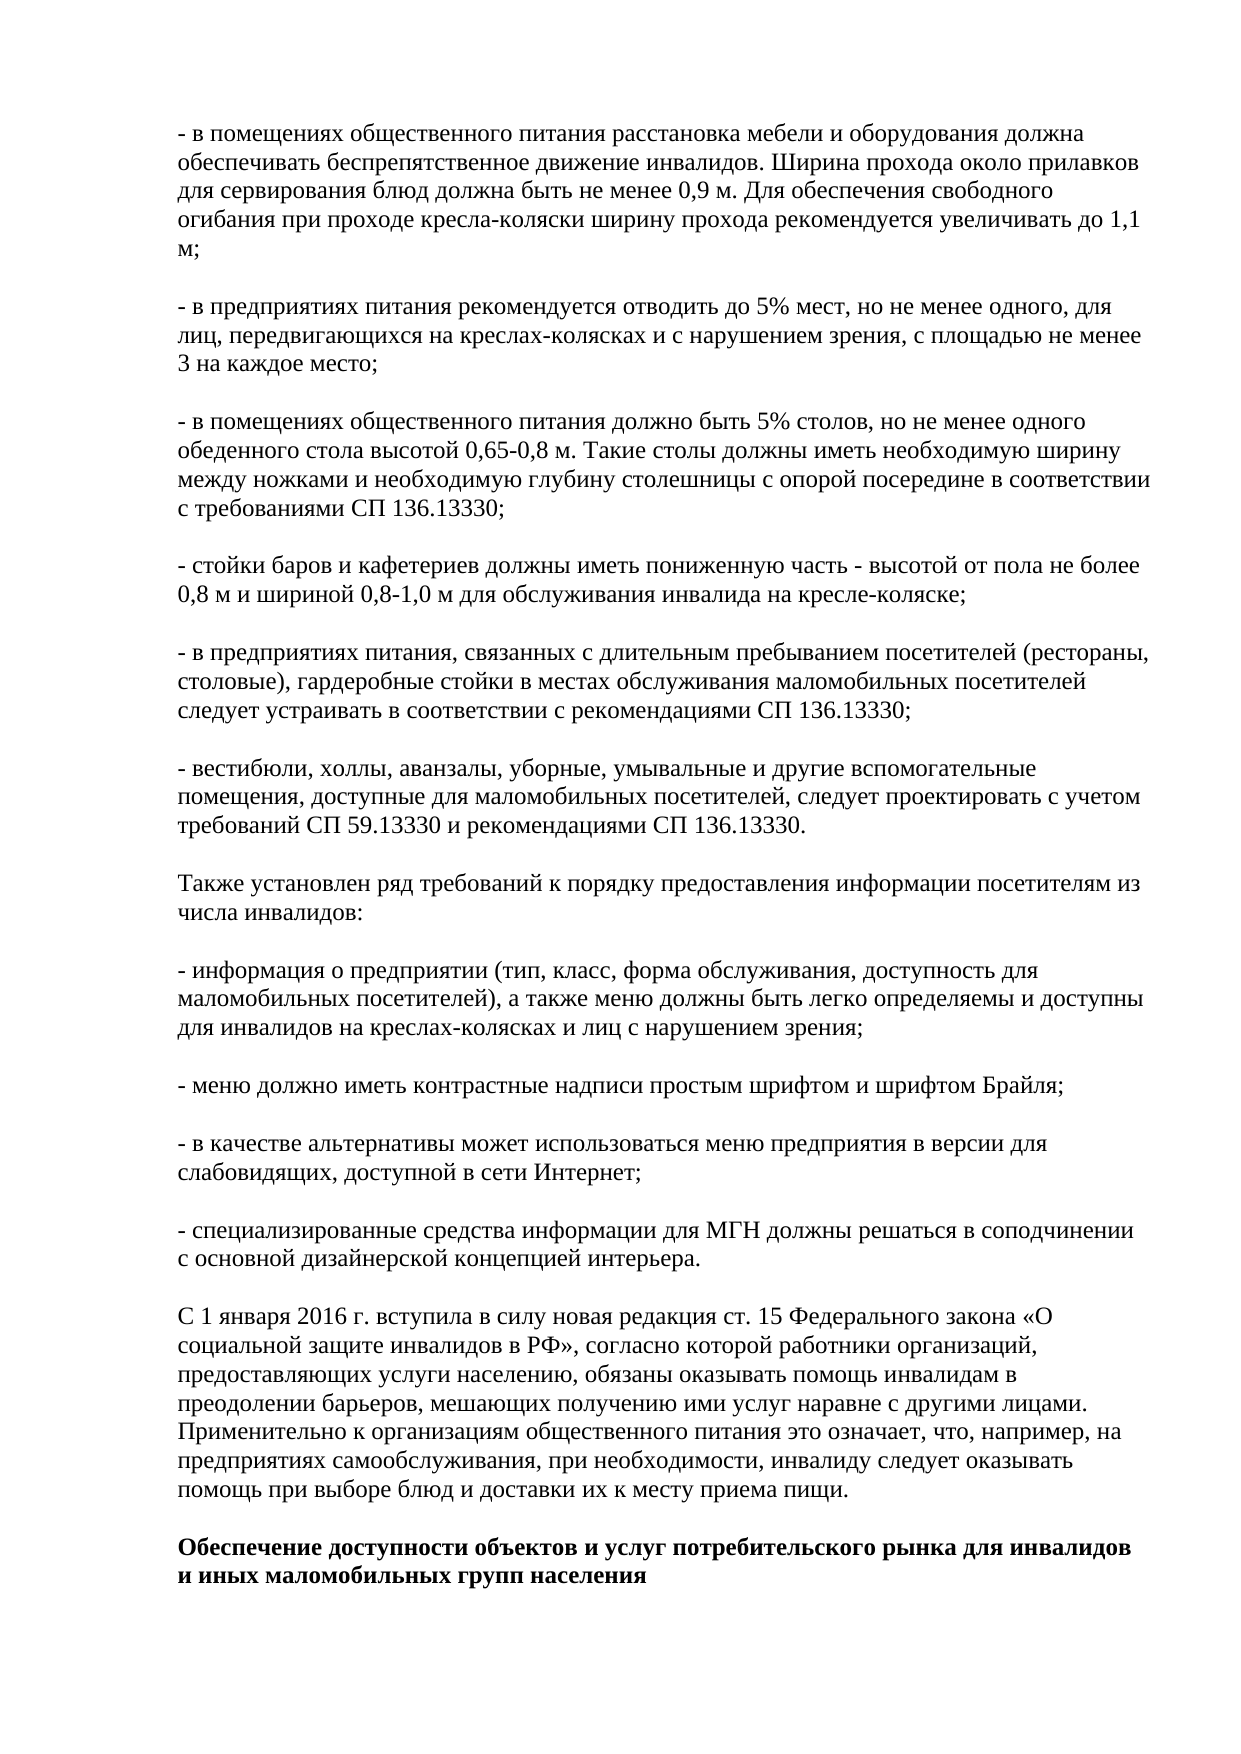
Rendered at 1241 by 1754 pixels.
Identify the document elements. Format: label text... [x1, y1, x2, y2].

text - в предприятиях питания рекомендуется отводить до 5% мест, но не менее одного, для лиц, передвигающихся на креслах-колясках и с нарушением зрения, с площадью не менее 3 на каждое место; [177, 291, 1152, 377]
text - вестибюли, холлы, аванзалы, уборные, умывальные и другие вспомогательные помещения, доступные для маломобильных посетителей, следует проектировать с учетом требований СП 59.13330 и рекомендациями СП 136.13330. [177, 753, 1152, 839]
text - в предприятиях питания, связанных с длительным пребыванием посетителей (рестораны, столовые), гардеробные стойки в местах обслуживания маломобильных посетителей следует устраивать в соответствии с рекомендациями СП 136.13330; [177, 637, 1152, 723]
text - меню должно иметь контрастные надписи простым шрифтом и шрифтом Брайля; [177, 1070, 1152, 1099]
text Также установлен ряд требований к порядку предоставления информации посетителям из числа инвалидов: [177, 868, 1152, 926]
text - информация о предприятии (тип, класс, форма обслуживания, доступность для маломобильных посетителей), а также меню должны быть легко определяемы и доступны для инвалидов на креслах-колясках и лиц с нарушением зрения; [177, 955, 1152, 1041]
text - в качестве альтернативы может использоваться меню предприятия в версии для слабовидящих, доступной в сети Интернет; [177, 1128, 1152, 1186]
text - в помещениях общественного питания должно быть 5% столов, но не менее одного обеденного стола высотой 0,65-0,8 м. Такие столы должны иметь необходимую ширину между ножками и необходимую глубину столешницы с опорой посередине в соответствии с требованиями СП 136.13330; [177, 406, 1152, 521]
text - специализированные средства информации для МГН должны решаться в соподчинении с основной дизайнерской концепцией интерьера. [177, 1215, 1152, 1272]
text С 1 января 2016 г. вступила в силу новая редакция ст. 15 Федерального закона «О социальной защите инвалидов в РФ», согласно которой работники организаций, предоставляющих услуги населению, обязаны оказывать помощь инвалидам в преодолении барьеров, мешающих получению ими услуг наравне с другими лицами. Применительно к организациям общественного питания это означает, что, например, на предприятиях самообслуживания, при необходимости, инвалиду следует оказывать помощь при выборе блюд и доставки их к месту приема пищи. [177, 1301, 1152, 1503]
text - в помещениях общественного питания расстановка мебели и оборудования должна обеспечивать беспрепятственное движение инвалидов. Ширина прохода около прилавков для сервирования блюд должна быть не менее 0,9 м. Для обеспечения свободного огибания при проходе кресла-коляски ширину прохода рекомендуется увеличивать до 1,1 м; [177, 118, 1152, 262]
text Обеспечение доступности объектов и услуг потребительского рынка для инвалидов и иных маломобильных групп населения [177, 1532, 1152, 1589]
text - стойки баров и кафетериев должны иметь пониженную часть - высотой от пола не более 0,8 м и шириной 0,8-1,0 м для обслуживания инвалида на кресле-коляске; [177, 551, 1152, 608]
